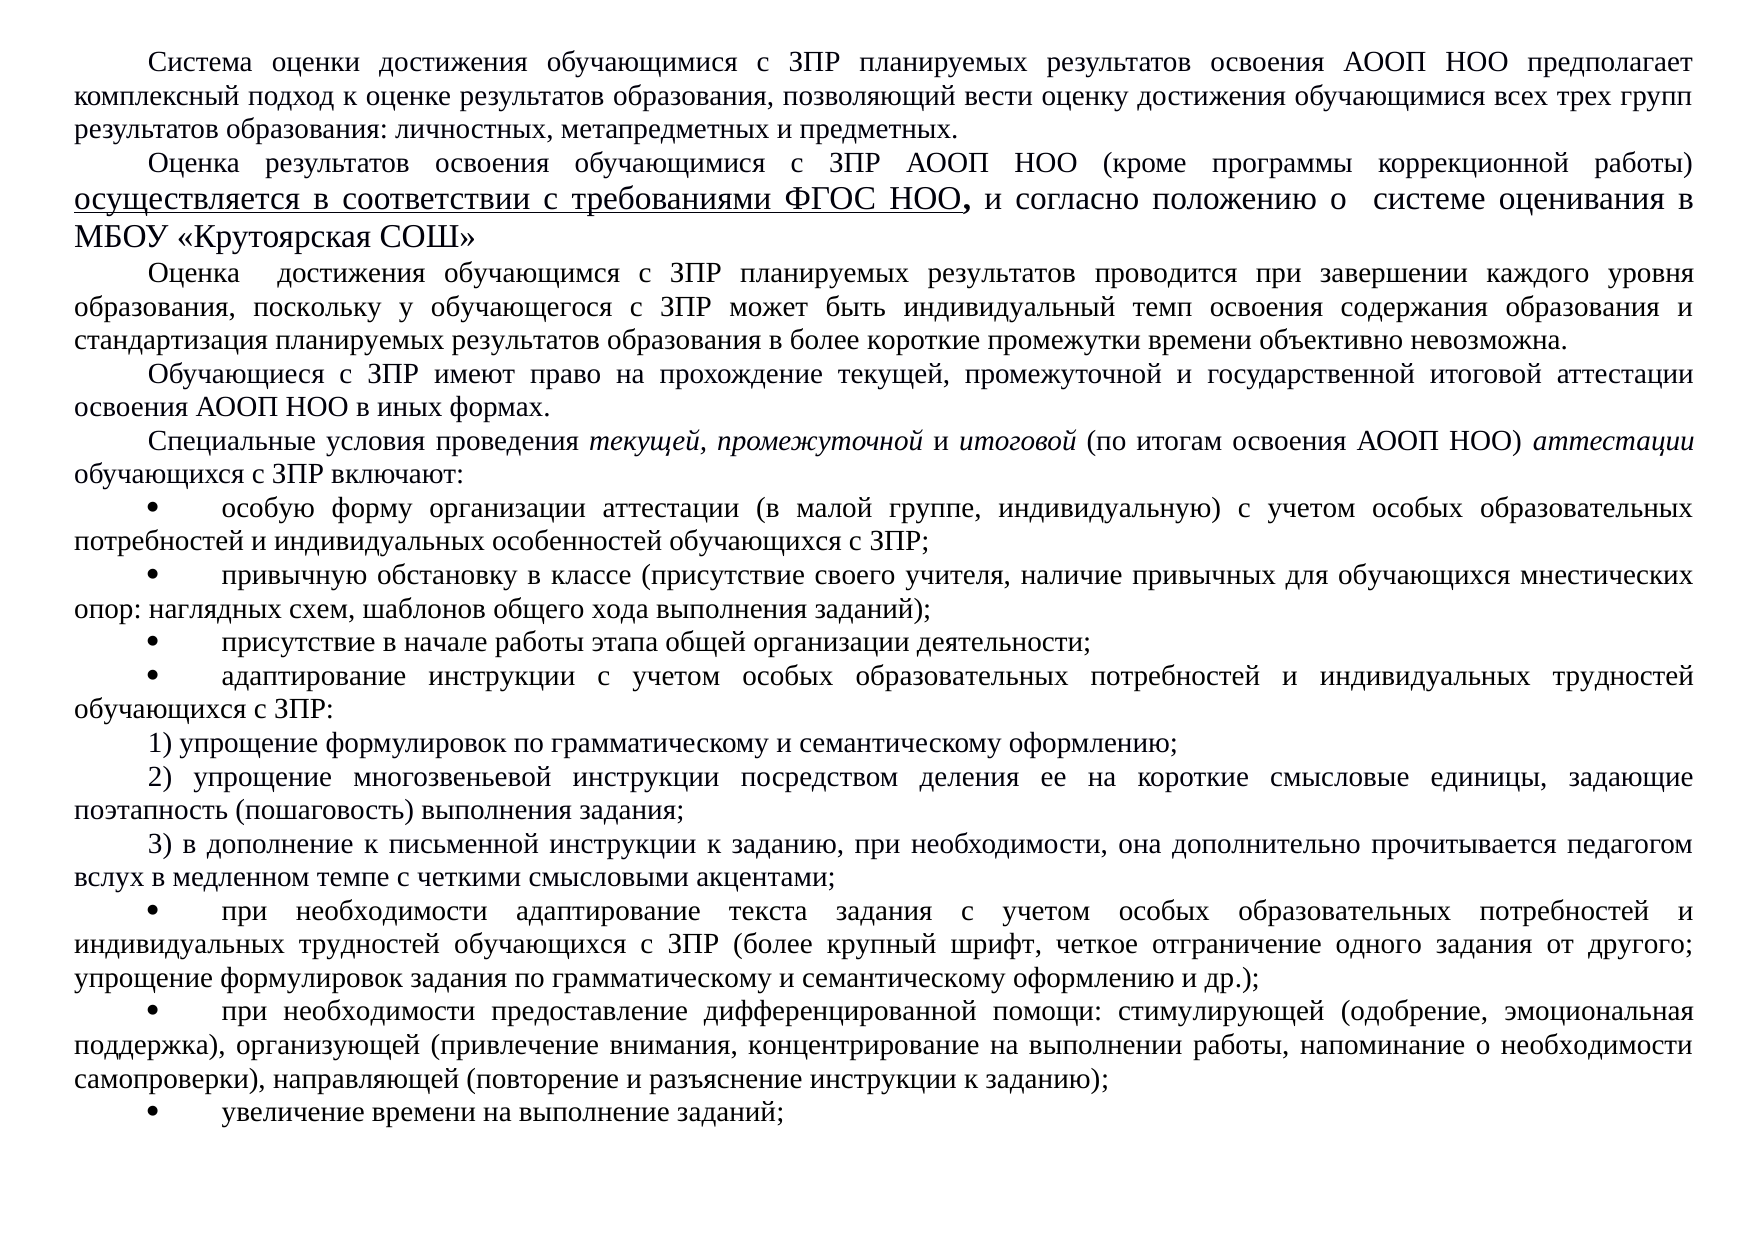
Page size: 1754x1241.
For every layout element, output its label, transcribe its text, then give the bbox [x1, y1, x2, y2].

list адаптирование инструкции с учетом особых образовательных потребностей и индивидуальных трудностей обучающихся с ЗПР: [74, 658, 1695, 725]
text Оценка достижения обучающимся с ЗПР планируемых результатов проводится при завершении каждого уровня образования, поскольку у обучающегося с ЗПР может быть индивидуальный темп освоения содержания образования и стандартизация планируемых результатов образования в более короткие промежутки времени объективно невозможна. [74, 255, 1695, 356]
text Система оценки достижения обучающимися с ЗПР планируемых результатов освоения АООП НОО предполагает комплексный подход к оценке результатов образования, позволяющий вести оценку достижения обучающимися всех трех групп результатов образования: личностных, метапредметных и предметных. [74, 44, 1695, 145]
list увеличение времени на выполнение заданий; [74, 1094, 1695, 1128]
list привычную обстановку в классе (присутствие своего учителя, наличие привычных для обучающихся мнестических опор: наглядных схем, шаблонов общего хода выполнения заданий); [74, 557, 1695, 624]
text Оценка результатов освоения обучающимися с ЗПР АООП НОО (кроме программы коррекционной работы) осуществляется в соответствии с требованиями ФГОС НОО, и согласно положению о системе оценивания в МБОУ «Крутоярская СОШ» [74, 145, 1695, 255]
list при необходимости адаптирование текста задания с учетом особых образовательных потребностей и индивидуальных трудностей обучающихся с ЗПР (более крупный шрифт, четкое отграничение одного задания от другого; упрощение формулировок задания по грамматическому и семантическому оформлению и др.); [74, 893, 1695, 993]
list присутствие в начале работы этапа общей организации деятельности; [74, 624, 1695, 658]
text Обучающиеся с ЗПР имеют право на прохождение текущей, промежуточной и государственной итоговой аттестации освоения АООП НОО в иных формах. [74, 356, 1695, 423]
text Специальные условия проведения текущей, промежуточной и итоговой (по итогам освоения АООП НОО) аттестации обучающихся с ЗПР включают: [74, 423, 1695, 490]
text 1) упрощение формулировок по грамматическому и семантическому оформлению; [74, 725, 1695, 759]
text 3) в дополнение к письменной инструкции к заданию, при необходимости, она дополнительно прочитывается педагогом вслух в медленном темпе с четкими смысловыми акцентами; [74, 826, 1695, 893]
list при необходимости предоставление дифференцированной помощи: стимулирующей (одобрение, эмоциональная поддержка), организующей (привлечение внимания, концентрирование на выполнении работы, напоминание о необходимости самопроверки), направляющей (повторение и разъяснение инструкции к заданию); [74, 993, 1695, 1094]
text 2) упрощение многозвеньевой инструкции посредством деления ее на короткие смысловые единицы, задающие поэтапность (пошаговость) выполнения задания; [74, 759, 1695, 826]
list особую форму организации аттестации (в малой группе, индивидуальную) с учетом особых образовательных потребностей и индивидуальных особенностей обучающихся с ЗПР; [74, 490, 1695, 557]
